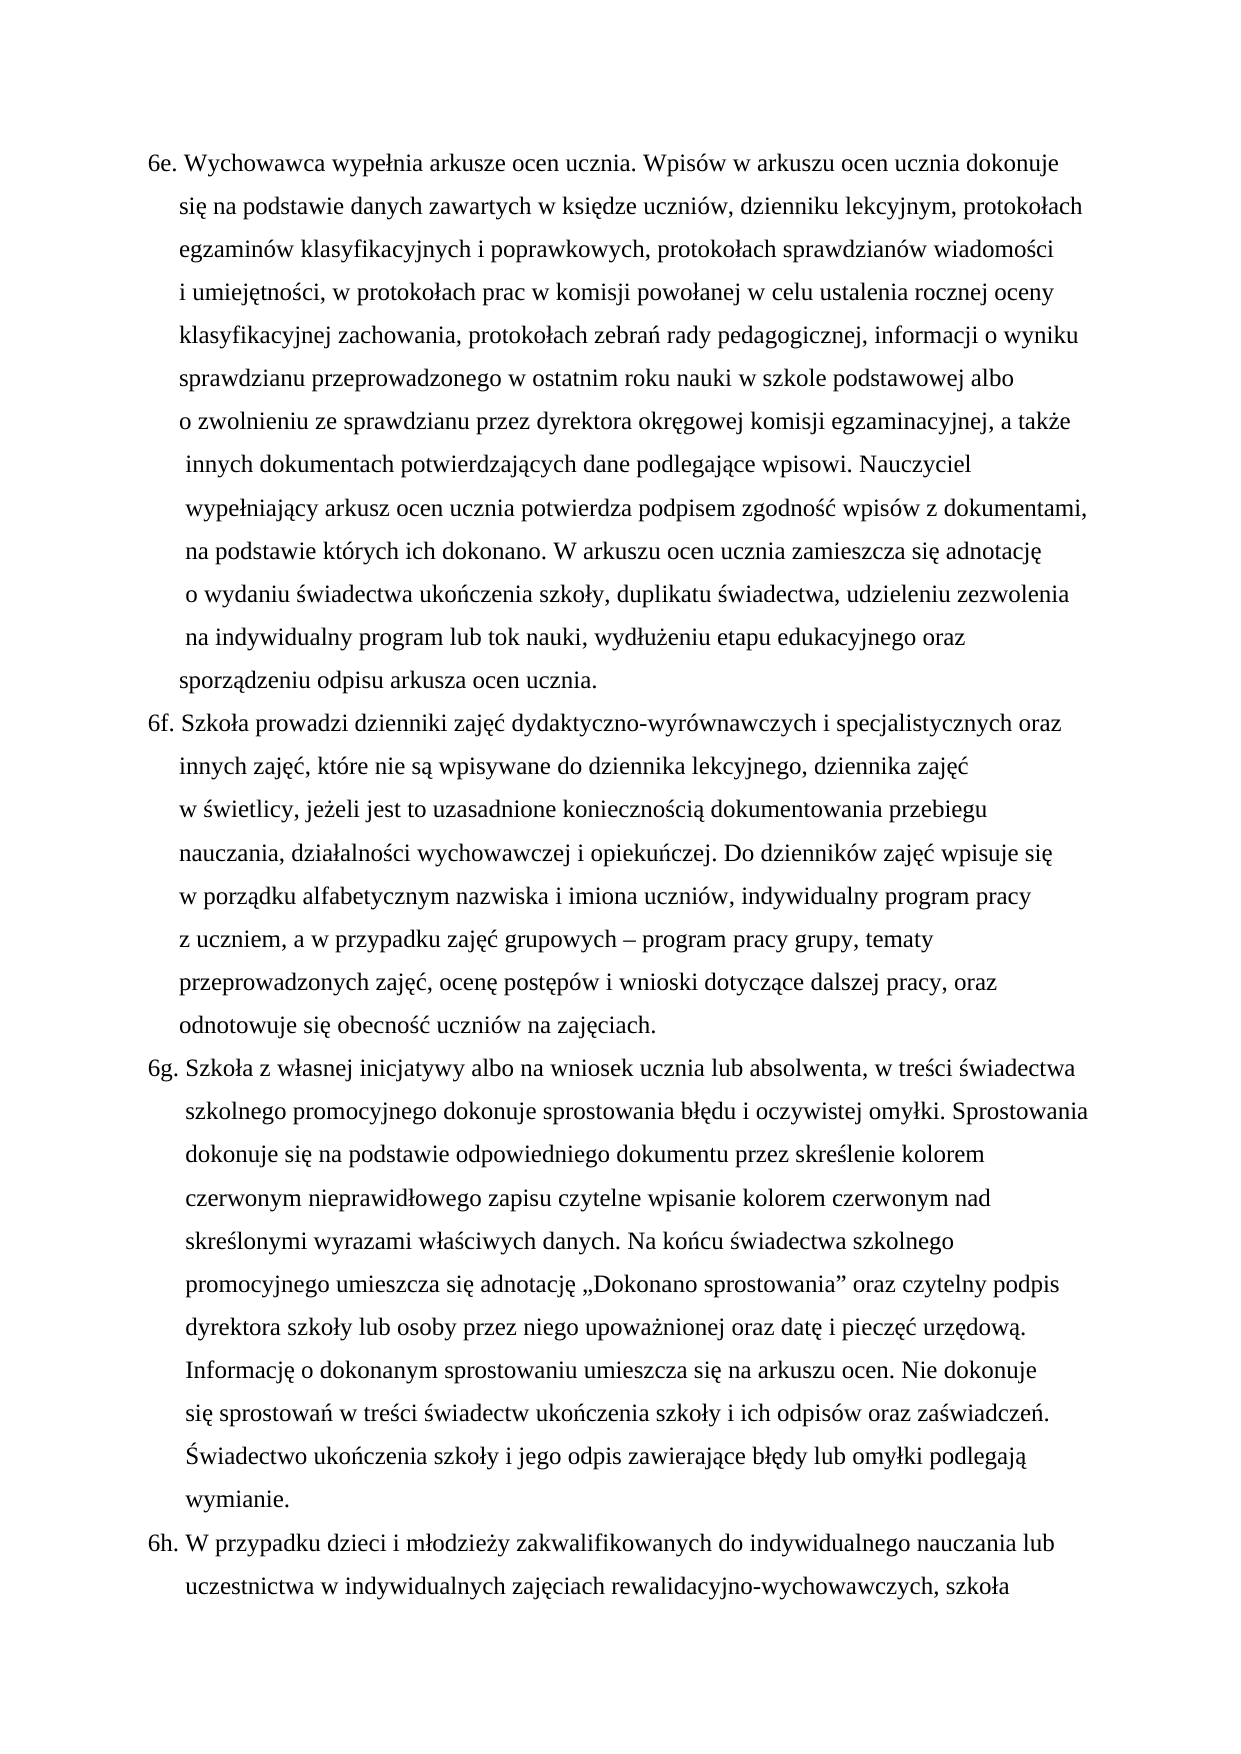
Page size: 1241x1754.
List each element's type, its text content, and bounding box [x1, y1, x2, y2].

text dyrektora szkoły lub osoby przez niego upoważnionej oraz datę i pieczęć urzędową. [148, 1312, 1093, 1341]
text o wydaniu świadectwa ukończenia szkoły, duplikatu świadectwa, udzieleniu zezwolenia [148, 579, 1093, 608]
text sporządzeniu odpisu arkusza ocen ucznia. [148, 665, 1093, 694]
text klasyfikacyjnej zachowania, protokołach zebrań rady pedagogicznej, informacji o wyniku [148, 320, 1093, 349]
text innych zajęć, które nie są wpisywane do dziennika lekcyjnego, dziennika zajęć [148, 751, 1093, 780]
text Świadectwo ukończenia szkoły i jego odpis zawierające błędy lub omyłki podlegają [148, 1441, 1093, 1470]
text w świetlicy, jeżeli jest to uzasadnione koniecznością dokumentowania przebiegu [148, 794, 1093, 823]
text uczestnictwa w indywidualnych zajęciach rewalidacyjno-wychowawczych, szkoła [148, 1571, 1093, 1599]
text na podstawie których ich dokonano. W arkuszu ocen ucznia zamieszcza się adnotację [148, 536, 1093, 564]
text promocyjnego umieszcza się adnotację „Dokonano sprostowania” oraz czytelny podpis [148, 1269, 1093, 1298]
text 6g. Szkoła z własnej inicjatywy albo na wniosek ucznia lub absolwenta, w treści świadectwa [148, 1053, 1093, 1082]
text się sprostowań w treści świadectw ukończenia szkoły i ich odpisów oraz zaświadczeń. [148, 1398, 1093, 1427]
text odnotowuje się obecność uczniów na zajęciach. [148, 1010, 1093, 1039]
text z uczniem, a w przypadku zajęć grupowych – program pracy grupy, tematy [148, 924, 1093, 953]
text skreślonymi wyrazami właściwych danych. Na końcu świadectwa szkolnego [148, 1226, 1093, 1254]
text czerwonym nieprawidłowego zapisu czytelne wpisanie kolorem czerwonym nad [148, 1183, 1093, 1211]
text przeprowadzonych zajęć, ocenę postępów i wnioski dotyczące dalszej pracy, oraz [148, 967, 1093, 996]
text na indywidualny program lub tok nauki, wydłużeniu etapu edukacyjnego oraz [148, 622, 1093, 651]
text nauczania, działalności wychowawczej i opiekuńczej. Do dzienników zajęć wpisuje się [148, 838, 1093, 866]
text szkolnego promocyjnego dokonuje sprostowania błędu i oczywistej omyłki. Sprostowania [148, 1096, 1093, 1125]
text się na podstawie danych zawartych w księdze uczniów, dzienniku lekcyjnym, protokołach [148, 191, 1093, 219]
text 6h. W przypadku dzieci i młodzieży zakwalifikowanych do indywidualnego nauczania lub [148, 1528, 1093, 1556]
text egzaminów klasyfikacyjnych i poprawkowych, protokołach sprawdzianów wiadomości [148, 234, 1093, 263]
text sprawdzianu przeprowadzonego w ostatnim roku nauki w szkole podstawowej albo [148, 363, 1093, 392]
text wypełniający arkusz ocen ucznia potwierdza podpisem zgodność wpisów z dokumentami, [148, 493, 1093, 521]
text dokonuje się na podstawie odpowiedniego dokumentu przez skreślenie kolorem [148, 1139, 1093, 1168]
text innych dokumentach potwierdzających dane podlegające wpisowi. Nauczyciel [148, 449, 1093, 478]
text o zwolnieniu ze sprawdzianu przez dyrektora okręgowej komisji egzaminacyjnej, a także [148, 406, 1093, 435]
text wymianie. [148, 1484, 1093, 1513]
text 6e. Wychowawca wypełnia arkusze ocen ucznia. Wpisów w arkuszu ocen ucznia dokonuje [148, 148, 1093, 176]
text w porządku alfabetycznym nazwiska i imiona uczniów, indywidualny program pracy [148, 881, 1093, 909]
text i umiejętności, w protokołach prac w komisji powołanej w celu ustalenia rocznej oceny [148, 277, 1093, 306]
text Informację o dokonanym sprostowaniu umieszcza się na arkuszu ocen. Nie dokonuje [148, 1355, 1093, 1384]
text . Szkoła prowadzi dzienniki zajęć dydaktyczno-wyrównawczych i specjalistycznych oraz [148, 708, 1093, 737]
